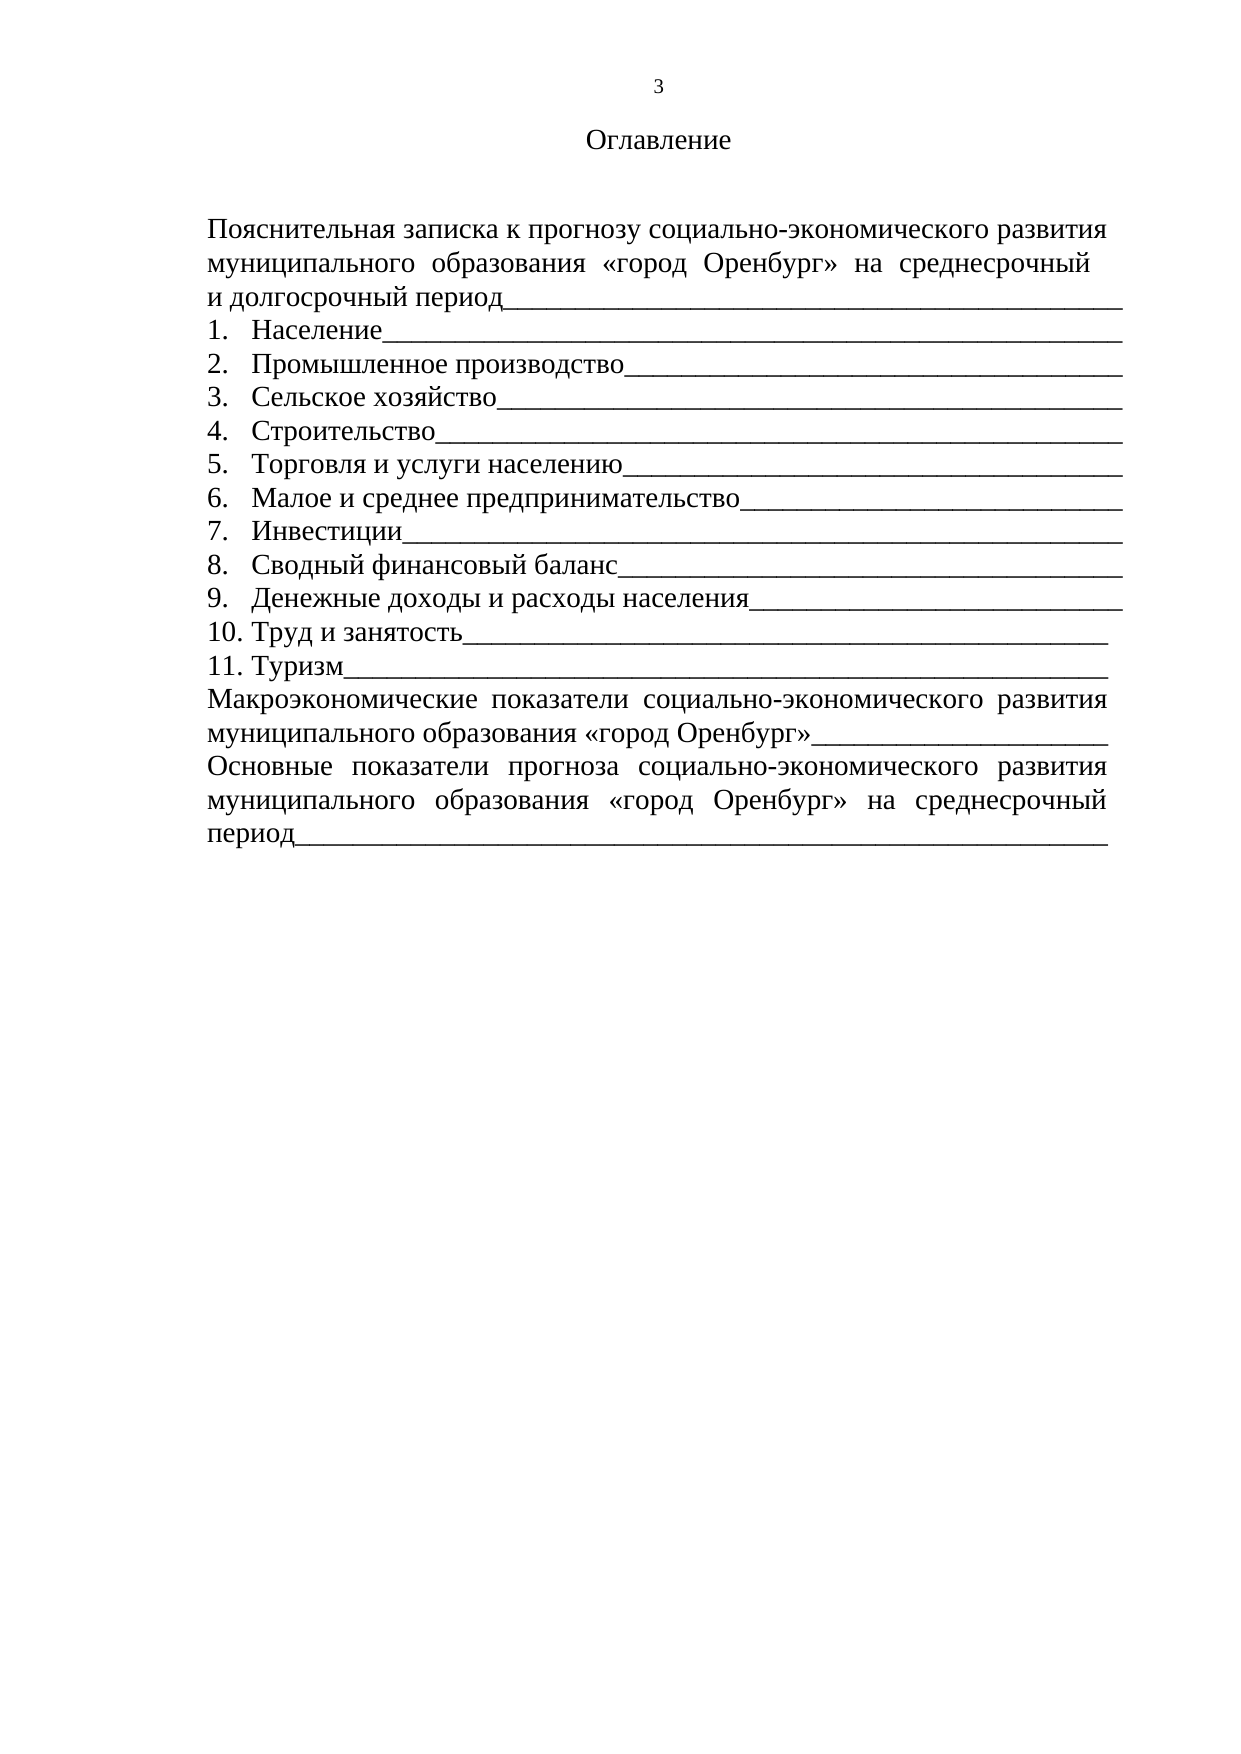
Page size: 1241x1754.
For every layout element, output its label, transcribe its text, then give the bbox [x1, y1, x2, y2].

text 11. Туризм 11 [207, 648, 1107, 681]
text Основные показатели прогноза социально-экономического развития муниципального образования «город Оренбург» на среднесрочный период 14 [207, 748, 1107, 849]
text 3. Сельское хозяйство 6 [207, 379, 1107, 413]
text 10. Труд и занятость 10 [207, 614, 1107, 648]
text 8. Сводный финансовый баланс 9 [207, 547, 1107, 581]
text 5. Торговля и услуги населению 7 [207, 446, 1107, 480]
text 2. Промышленное производство 5 [207, 346, 1107, 379]
text 9. Денежные доходы и расходы населения 9 [207, 581, 1107, 614]
text 6. Малое и среднее предпринимательство 7 [207, 480, 1107, 513]
text 4. Строительство 6 [207, 413, 1107, 446]
subtitle Оглавление [177, 122, 1140, 156]
text 7. Инвестиции 8 [207, 513, 1107, 547]
text Макроэкономические показатели социально-экономического развития муниципального образования «город Оренбург» 13 [207, 681, 1107, 748]
text 1. Население 5 [207, 312, 1107, 346]
text Пояснительная записка к прогнозу социально-экономического развития муниципального образования «город Оренбург» на среднесрочный и долгосрочный период 4 [207, 212, 1107, 312]
